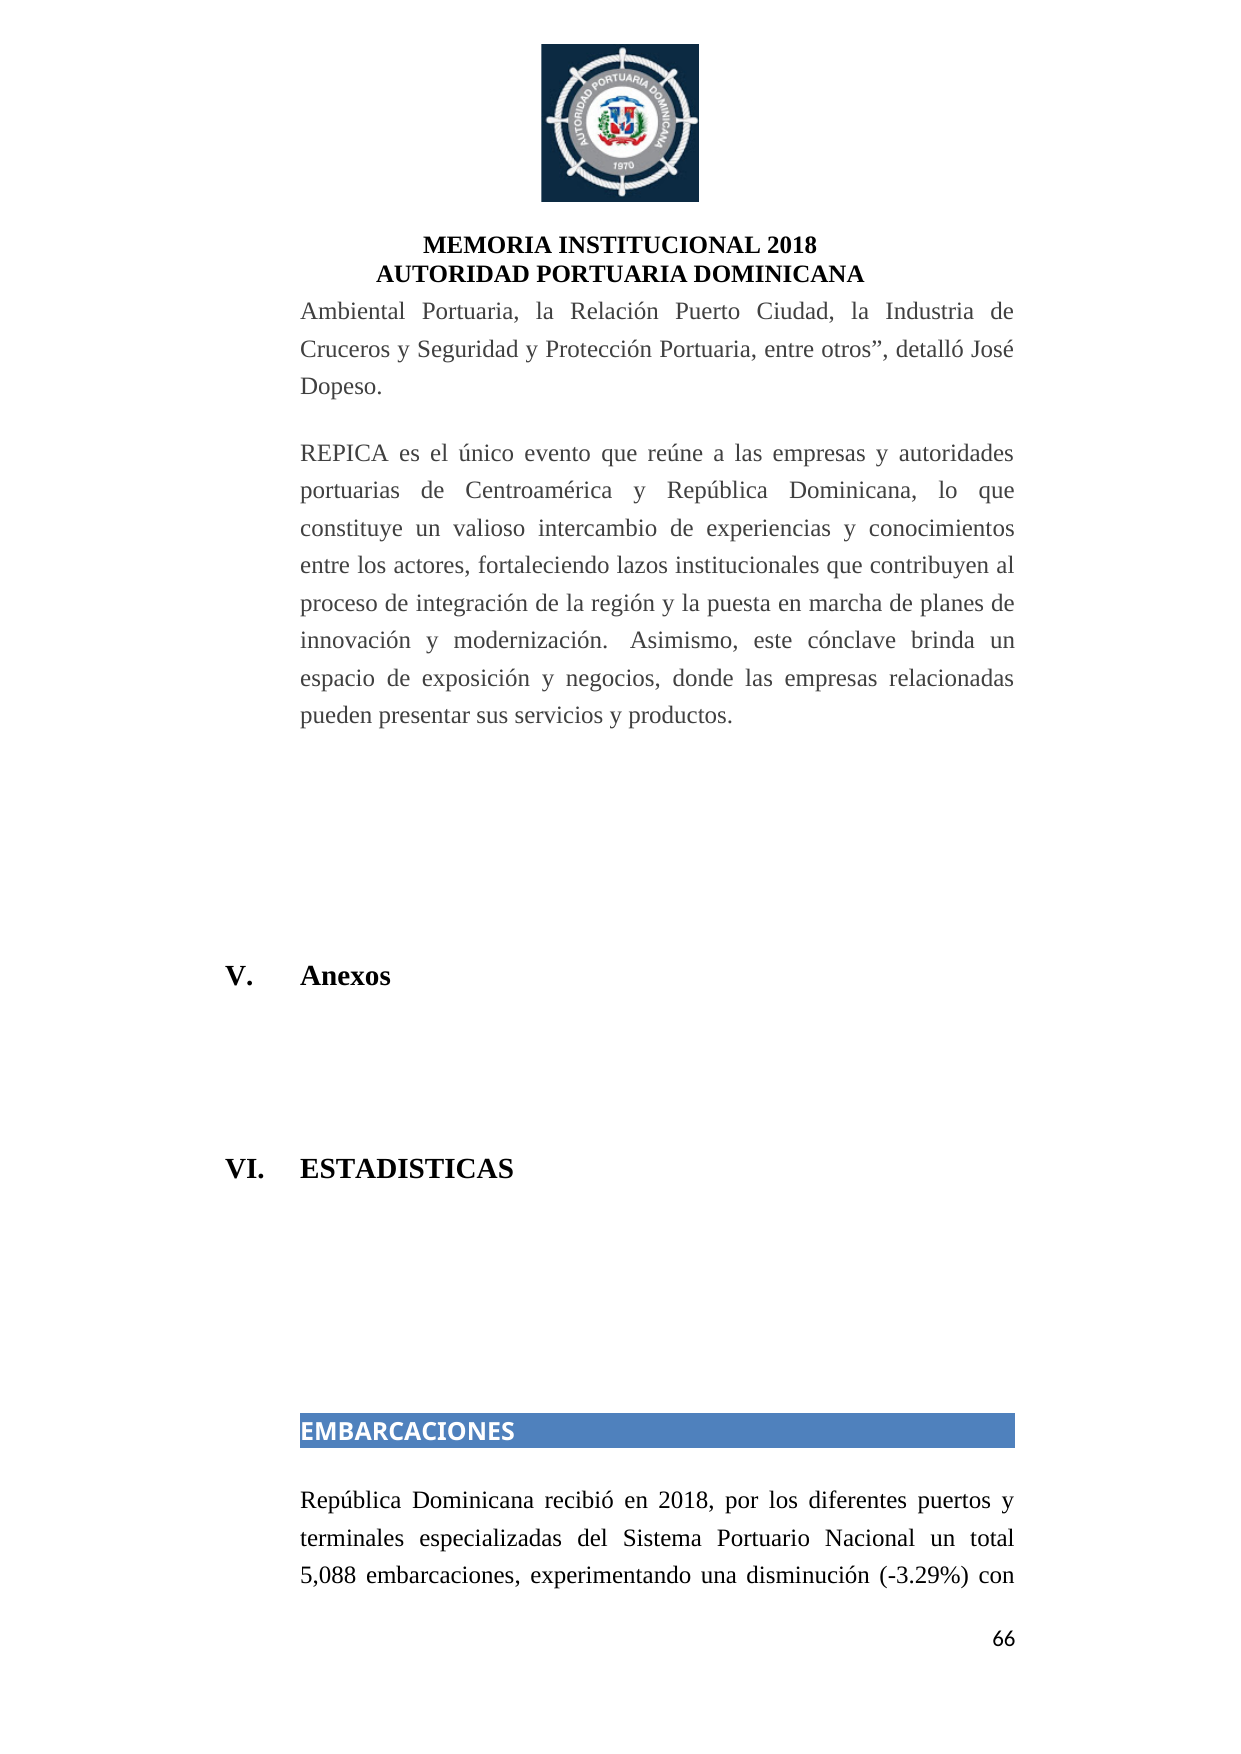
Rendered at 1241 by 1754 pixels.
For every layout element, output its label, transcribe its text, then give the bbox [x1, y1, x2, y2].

text EMBARCACIONES [300, 1413, 1015, 1448]
list Anexos [225, 958, 1015, 992]
text REPICA es el único evento que reúne a las empresas y autoridades portuarias de Centroamérica y República Dominicana, lo que constituye un valioso intercambio de experiencias y conocimientos entre los actores, fortaleciendo lazos institucionales que contribuyen al proceso de integración de la región y la puesta en marcha de planes de innovación y modernización. Asimismo, este cónclave brinda un espacio de exposición y negocios, donde las empresas relacionadas pueden presentar sus servicios y productos. [300, 429, 1015, 729]
picture [541, 44, 699, 202]
list ESTADISTICAS [225, 1151, 1015, 1184]
